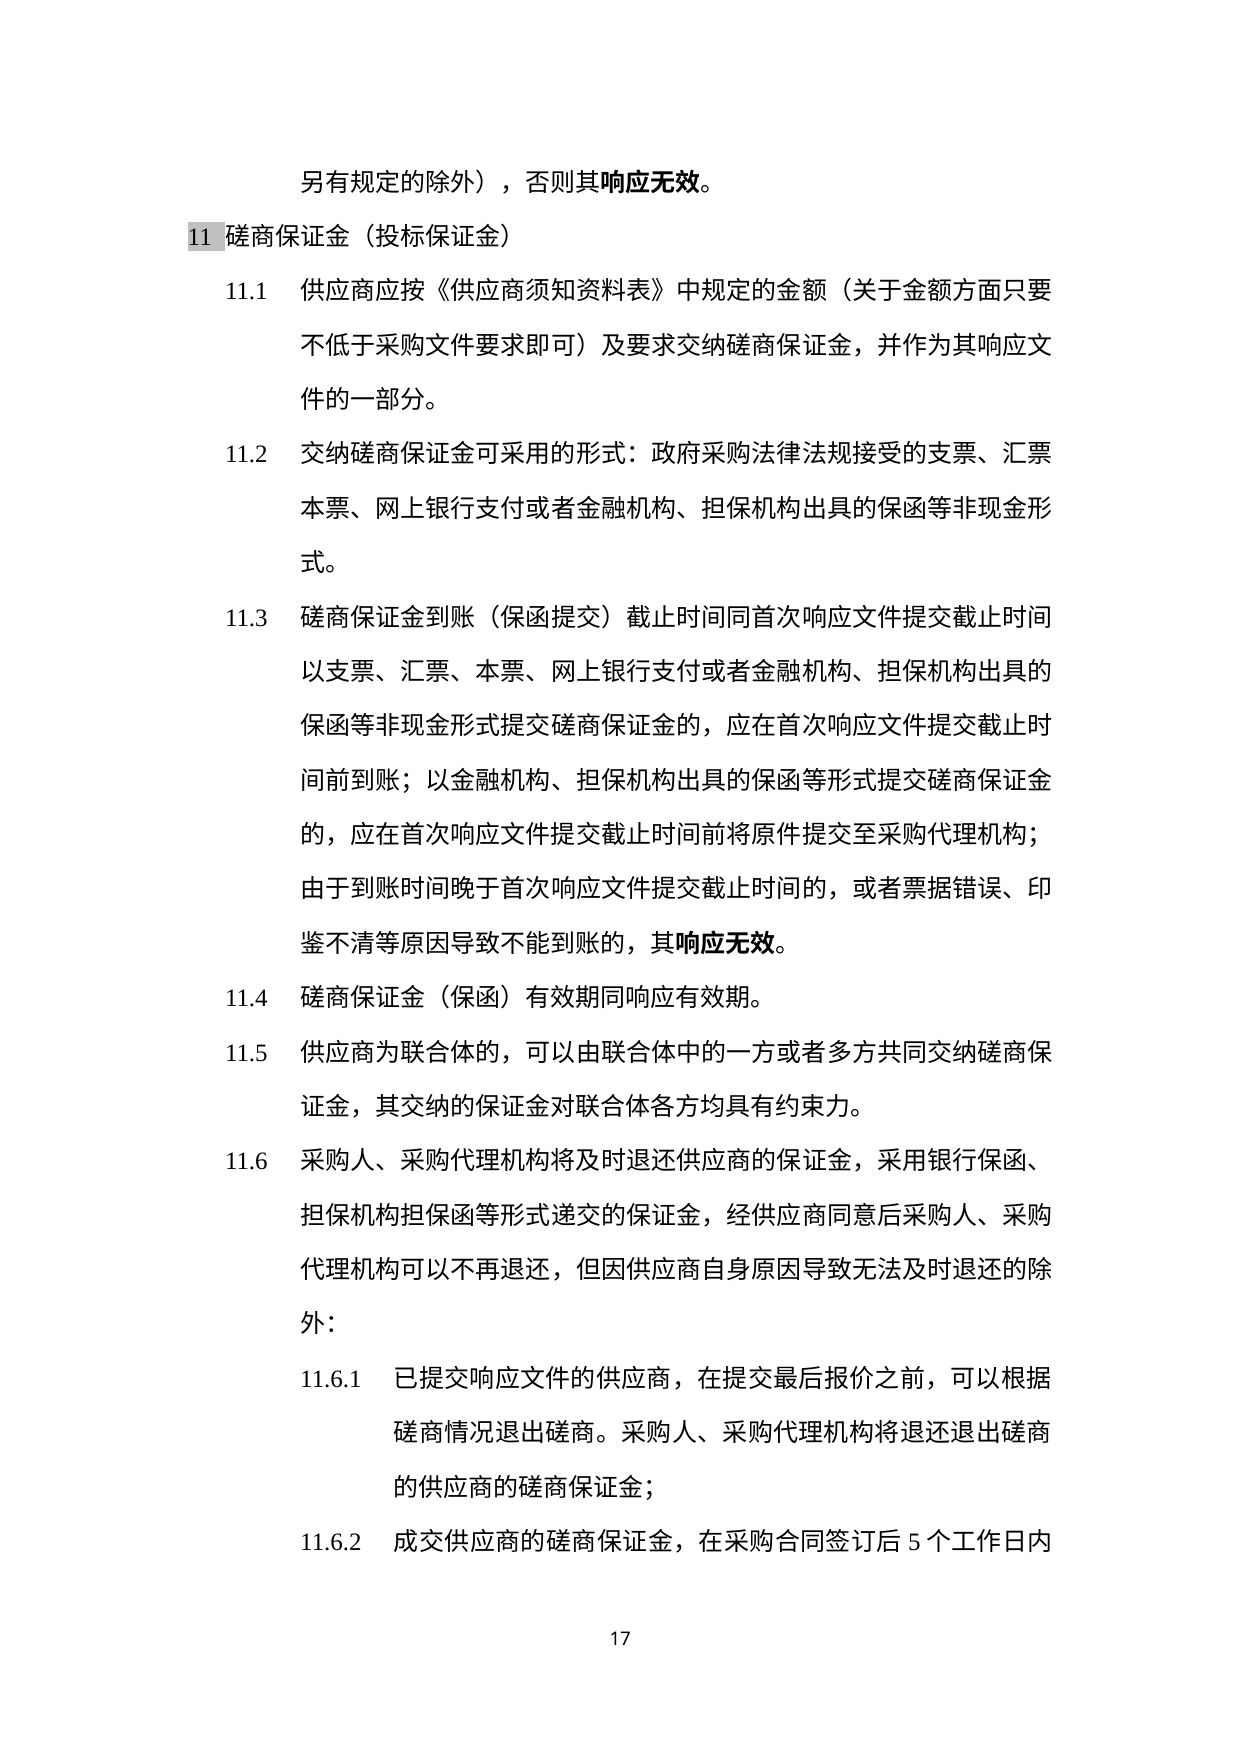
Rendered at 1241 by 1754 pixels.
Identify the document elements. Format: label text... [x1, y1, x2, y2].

text 11.6.1 已提交响应文件的供应商，在提交最后报价之前，可以根据磋商情况退出磋商。采购人、采购代理机构将退还退出磋商的供应商的磋商保证金； [300, 1358, 1053, 1503]
text 11.5 供应商为联合体的，可以由联合体中的一方或者多方共同交纳磋商保证金，其交纳的保证金对联合体各方均具有约束力。 [225, 1032, 1053, 1123]
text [300, 1521, 1053, 1558]
text 11.3 磋商保证金到账（保函提交）截止时间同首次响应文件提交截止时间。以支票、汇票、本票、网上银行支付或者金融机构、担保机构出具的保函等非现金形式提交磋商保证金的，应在首次响应文件提交截止时间前到账；以金融机构、担保机构出具的保函等形式提交磋商保证金的，应在首次响应文件提交截止时间前将原件提交至采购代理机构；由于到账时间晚于首次响应文件提交截止时间的，或者票据错误、印鉴不清等原因导致不能到账的，其响应无效。 [225, 597, 1053, 959]
text 11.1 供应商应按《供应商须知资料表》中规定的金额（关于金额方面只要不低于采购文件要求即可）及要求交纳磋商保证金，并作为其响应文件的一部分。 [225, 271, 1053, 416]
text 11 磋商保证金（投标保证金） [187, 216, 1053, 253]
text 11.2 交纳磋商保证金可采用的形式：政府采购法律法规接受的支票、汇票、本票、网上银行支付或者金融机构、担保机构出具的保函等非现金形式。 [225, 434, 1053, 579]
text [225, 162, 1053, 198]
text 11.4 磋商保证金（保函）有效期同响应有效期。 [225, 978, 1053, 1014]
text 11.6 采购人、采购代理机构将及时退还供应商的保证金，采用银行保函、担保机构担保函等形式递交的保证金，经供应商同意后采购人、采购代理机构可以不再退还，但因供应商自身原因导致无法及时退还的除外： [225, 1141, 1053, 1340]
